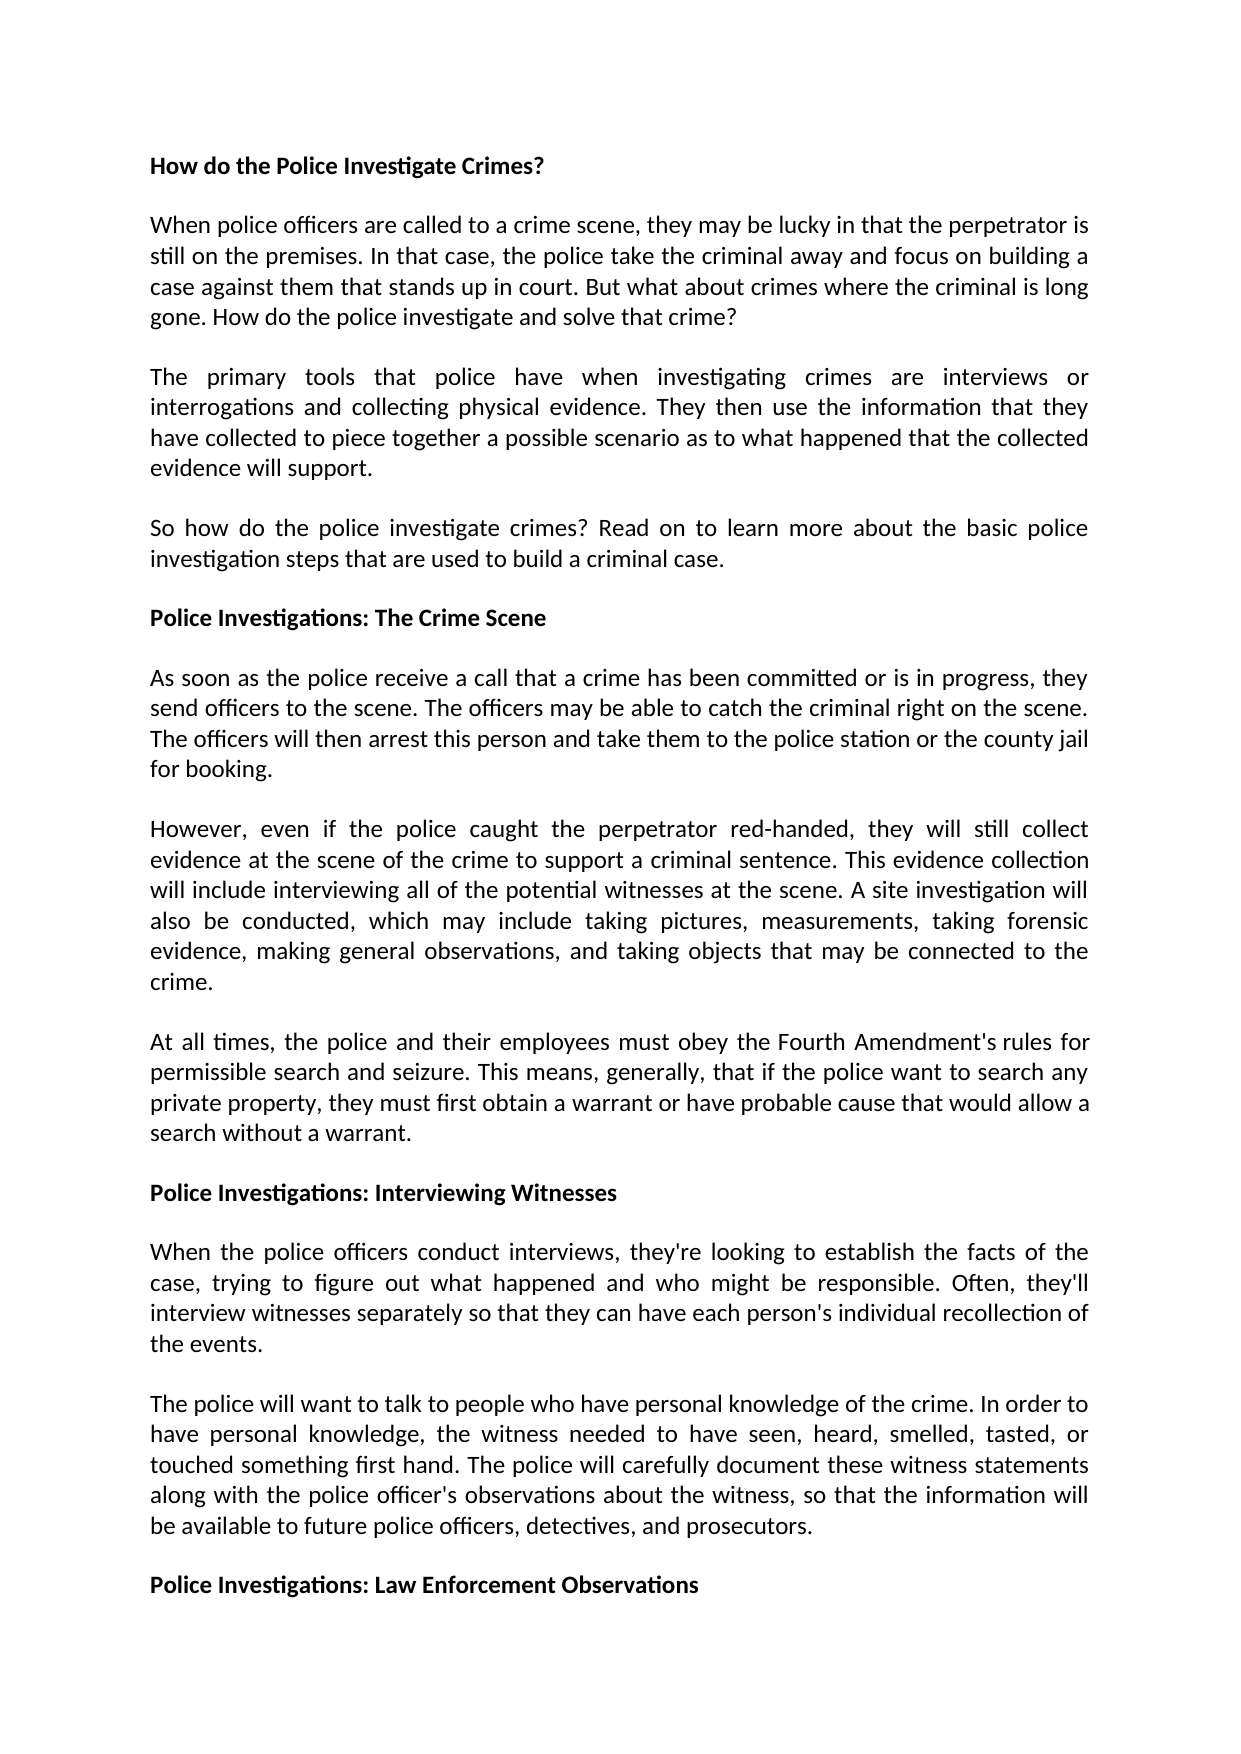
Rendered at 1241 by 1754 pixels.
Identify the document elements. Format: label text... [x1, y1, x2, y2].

text Police Investigations: Law Enforcement Observations [150, 1569, 1090, 1600]
text The police will want to talk to people who have personal knowledge of the crime. In order to have personal knowledge, the witness needed to have seen, heard, smelled, tasted, or touched something first hand. The police will carefully document these witness statements along with the police officer's observations about the witness, so that the information will be available to future police officers, detectives, and prosecutors. [150, 1388, 1090, 1540]
text So how do the police investigate crimes? Read on to learn more about the basic police investigation steps that are used to build a criminal case. [150, 512, 1090, 573]
text As soon as the police receive a call that a crime has been committed or is in progress, they send officers to the scene. The officers may be able to catch the criminal right on the scene. The officers will then arrest this person and take them to the police station or the county jail for booking. [150, 662, 1090, 784]
text However, even if the police caught the perpetrator red-handed, they will still collect evidence at the scene of the crime to support a criminal sentence. This evidence collection will include interviewing all of the potential witnesses at the scene. A site investigation will also be conducted, which may include taking pictures, measurements, taking forensic evidence, making general observations, and taking objects that may be connected to the crime. [150, 813, 1090, 996]
text At all times, the police and their employees must obey the Fourth Amendment's rules for permissible search and seizure. This means, generally, that if the police want to search any private property, they must first obtain a warrant or have probable cause that would allow a search without a warrant. [150, 1026, 1090, 1148]
text Police Investigations: Interviewing Witnesses [150, 1177, 1090, 1207]
text Police Investigations: The Crime Scene [150, 602, 1090, 633]
text When police officers are called to a crime scene, they may be lucky in that the perpetrator is still on the premises. In that case, the police take the criminal away and focus on building a case against them that stands up in court. But what about crimes where the criminal is long gone. How do the police investigate and solve that crime? [150, 210, 1090, 332]
text The primary tools that police have when investigating crimes are interviews or interrogations and collecting physical evidence. They then use the information that they have collected to piece together a possible scenario as to what happened that the collected evidence will support. [150, 361, 1090, 483]
text When the police officers conduct interviews, they're looking to establish the facts of the case, trying to figure out what happened and who might be responsible. Often, they'll interview witnesses separately so that they can have each person's individual recollection of the events. [150, 1237, 1090, 1359]
text How do the Police Investigate Crimes? [150, 150, 1090, 181]
